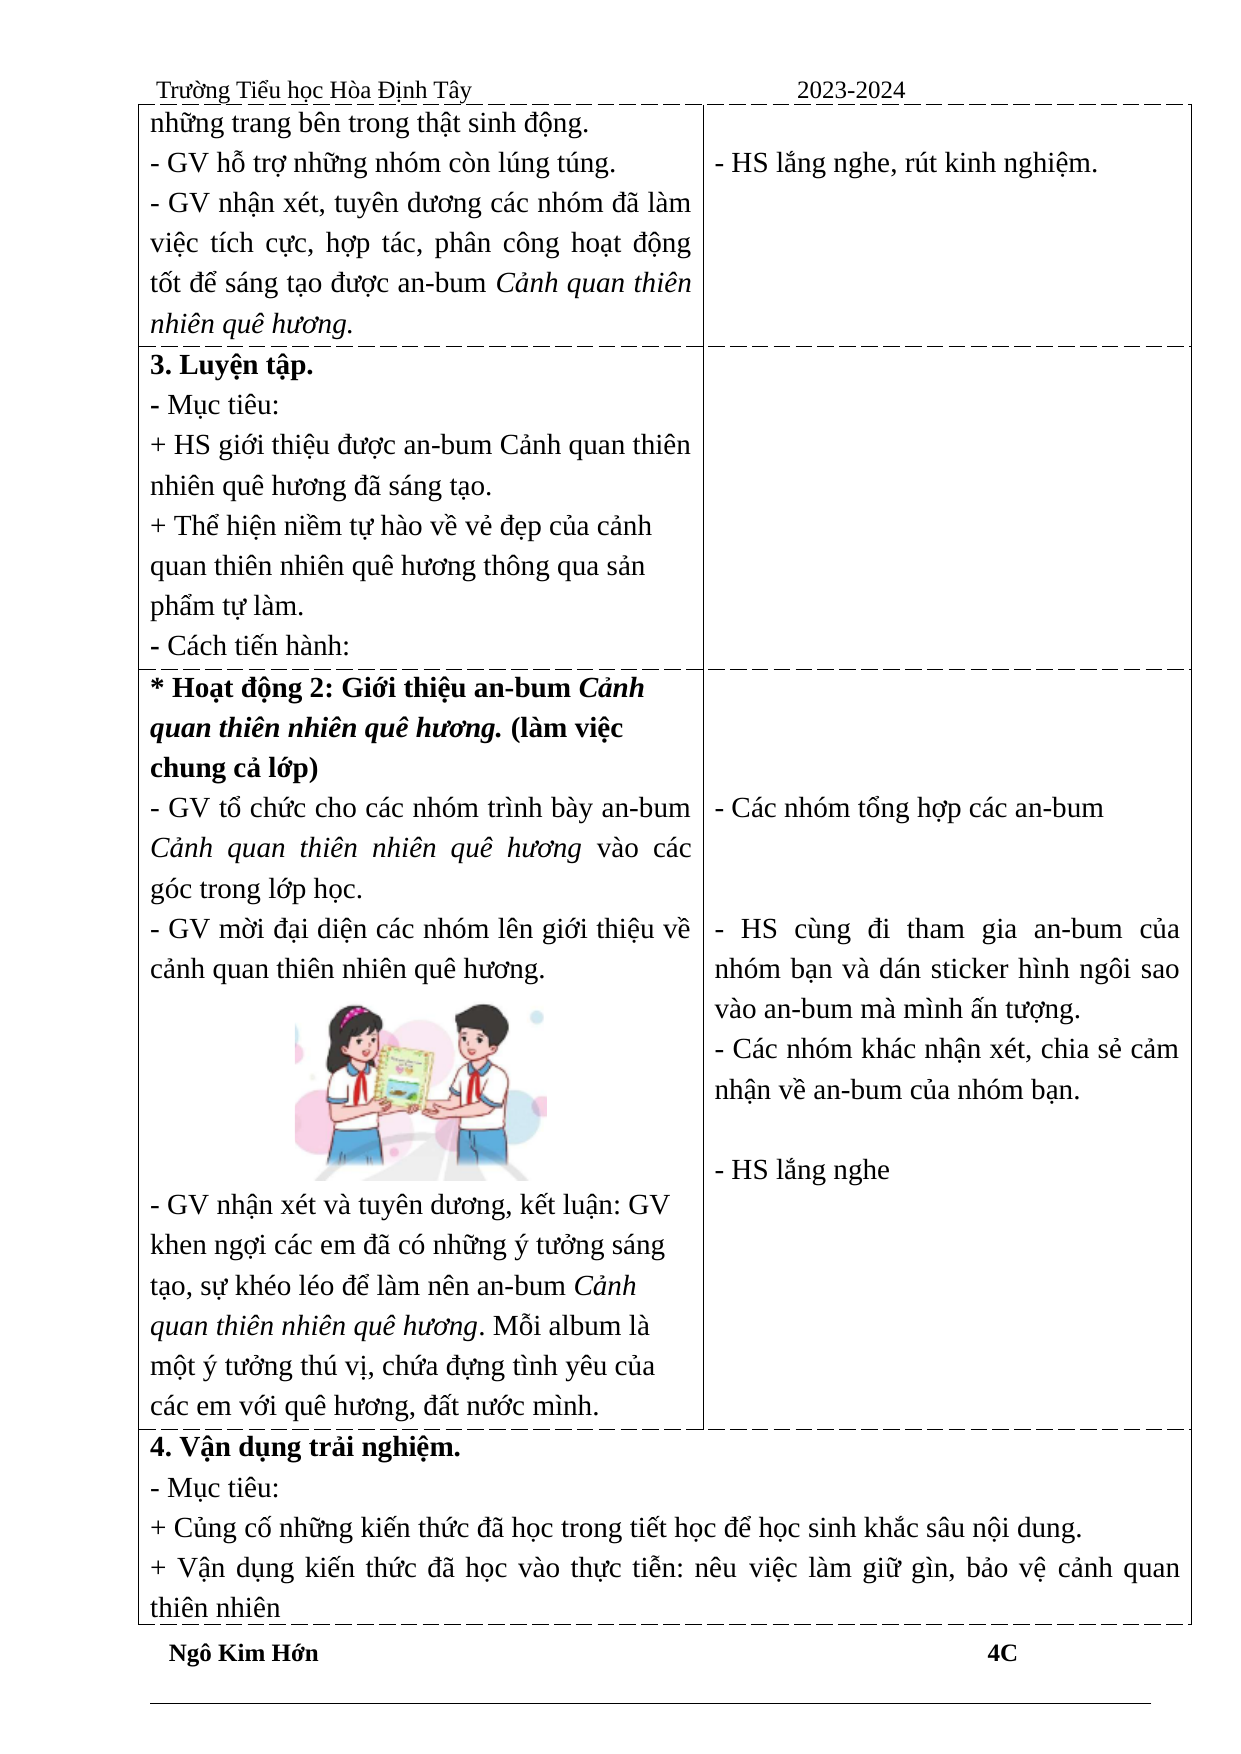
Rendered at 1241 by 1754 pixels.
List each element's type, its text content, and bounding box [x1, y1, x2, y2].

table_cell * Hoạt động 2: Giới thiệu an-bum Cảnh quan thiên nhiên quê hương. (làm việc chung cả lớp) - GV tổ chức cho các nhóm trình bày an-bum Cảnh quan thiên nhiên quê hương vào các góc trong lớp học. - GV mời đại diện các nhóm lên giới thiệu về cảnh quan thiên nhiên quê hương. - GV nhận xét và tuyên dương, kết luận: GV khen ngợi các em đã có những ý tưởng sáng tạo, sự khéo léo để làm nên an-bum Cảnh quan thiên nhiên quê hương. Mỗi album là một ý tưởng thú vị, chứa đựng tình yêu của các em với quê hương, đất nước mình. [139, 669, 703, 1428]
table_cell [139, 104, 703, 346]
table_cell [704, 346, 1191, 669]
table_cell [704, 104, 1191, 346]
table_cell 3. Luyện tập. - Mục tiêu: + HS giới thiệu được an-bum Cảnh quan thiên nhiên quê hương đã sáng tạo. + Thể hiện niềm tự hào về vẻ đẹp của cảnh quan thiên nhiên quê hương thông qua sản phẩm tự làm. - Cách tiến hành: [139, 346, 703, 669]
picture [294, 991, 547, 1181]
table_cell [139, 1429, 1191, 1624]
table_cell - Các nhóm tổng hợp các an-bum - HS cùng đi tham gia an-bum của nhóm bạn và dán sticker hình ngôi sao vào an-bum mà mình ấn tượng. - Các nhóm khác nhận xét, chia sẻ cảm nhận về an-bum của nhóm bạn. - HS lắng nghe [704, 669, 1191, 1428]
